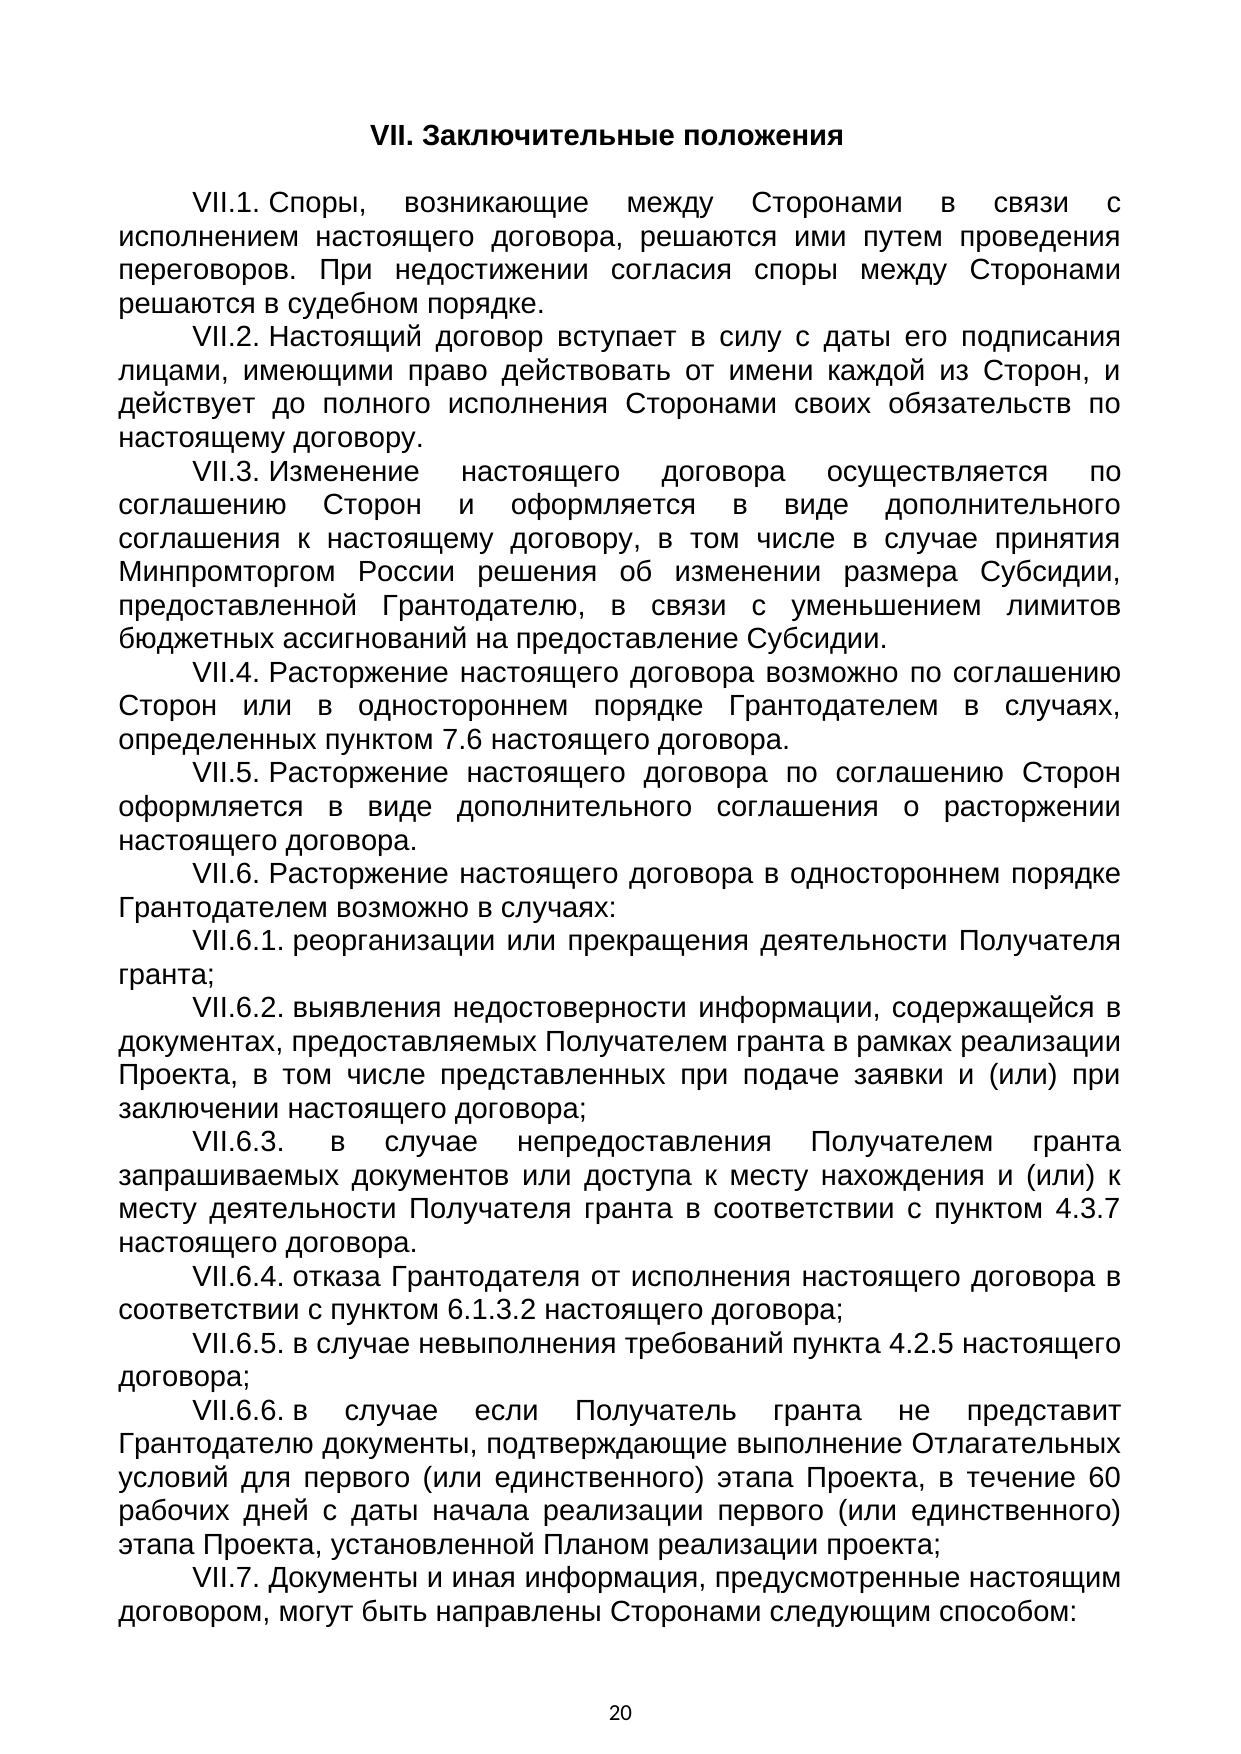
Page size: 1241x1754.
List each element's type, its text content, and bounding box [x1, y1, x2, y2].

list реорганизации или прекращения деятельности Получателя гранта; [118, 923, 1122, 990]
list в случае если Получатель гранта не представит Грантодателю документы, подтверждающие выполнение Отлагательных условий для первого (или единственного) этапа Проекта, в течение 60 рабочих дней с даты начала реализации первого (или единственного) этапа Проекта, установленной Планом реализации проекта; [118, 1393, 1122, 1560]
list Споры, возникающие между Сторонами в связи с исполнением настоящего договора, решаются ими путем проведения переговоров. При недостижении согласия споры между Сторонами решаются в судебном порядке. [118, 185, 1122, 319]
list Заключительные положения [118, 118, 1122, 152]
list Расторжение настоящего договора возможно по соглашению Сторон или в одностороннем порядке Грантодателем в случаях, определенных пунктом 7.6 настоящего договора. [118, 655, 1122, 755]
list Изменение настоящего договора осуществляется по соглашению Сторон и оформляется в виде дополнительного соглашения к настоящему договору, в том числе в случае принятия Минпромторгом России решения об изменении размера Субсидии, предоставленной Грантодателю, в связи с уменьшением лимитов бюджетных ассигнований на предоставление Субсидии. [118, 453, 1122, 655]
list Настоящий договор вступает в силу с даты его подписания лицами, имеющими право действовать от имени каждой из Сторон, и действует до полного исполнения Сторонами своих обязательств по настоящему договору. [118, 319, 1122, 453]
list выявления недостоверности информации, содержащейся в документах, предоставляемых Получателем гранта в рамках реализации Проекта, в том числе представленных при подаче заявки и (или) при заключении настоящего договора; [118, 990, 1122, 1124]
list Расторжение настоящего договора по соглашению Сторон оформляется в виде дополнительного соглашения о расторжении настоящего договора. [118, 755, 1122, 856]
list Документы и иная информация, предусмотренные настоящим договором, могут быть направлены Сторонами следующим способом: [118, 1560, 1122, 1627]
list в случае невыполнения требований пункта 4.2.5 настоящего договора; [118, 1326, 1122, 1393]
list отказа Грантодателя от исполнения настоящего договора в соответствии с пунктом 6.1.3.2 настоящего договора; [118, 1258, 1122, 1326]
list Расторжение настоящего договора в одностороннем порядке Грантодателем возможно в случаях: [118, 856, 1122, 923]
list в случае непредоставления Получателем гранта запрашиваемых документов или доступа к месту нахождения и (или) к месту деятельности Получателя гранта в соответствии с пунктом 4.3.7 настоящего договора. [118, 1124, 1122, 1258]
